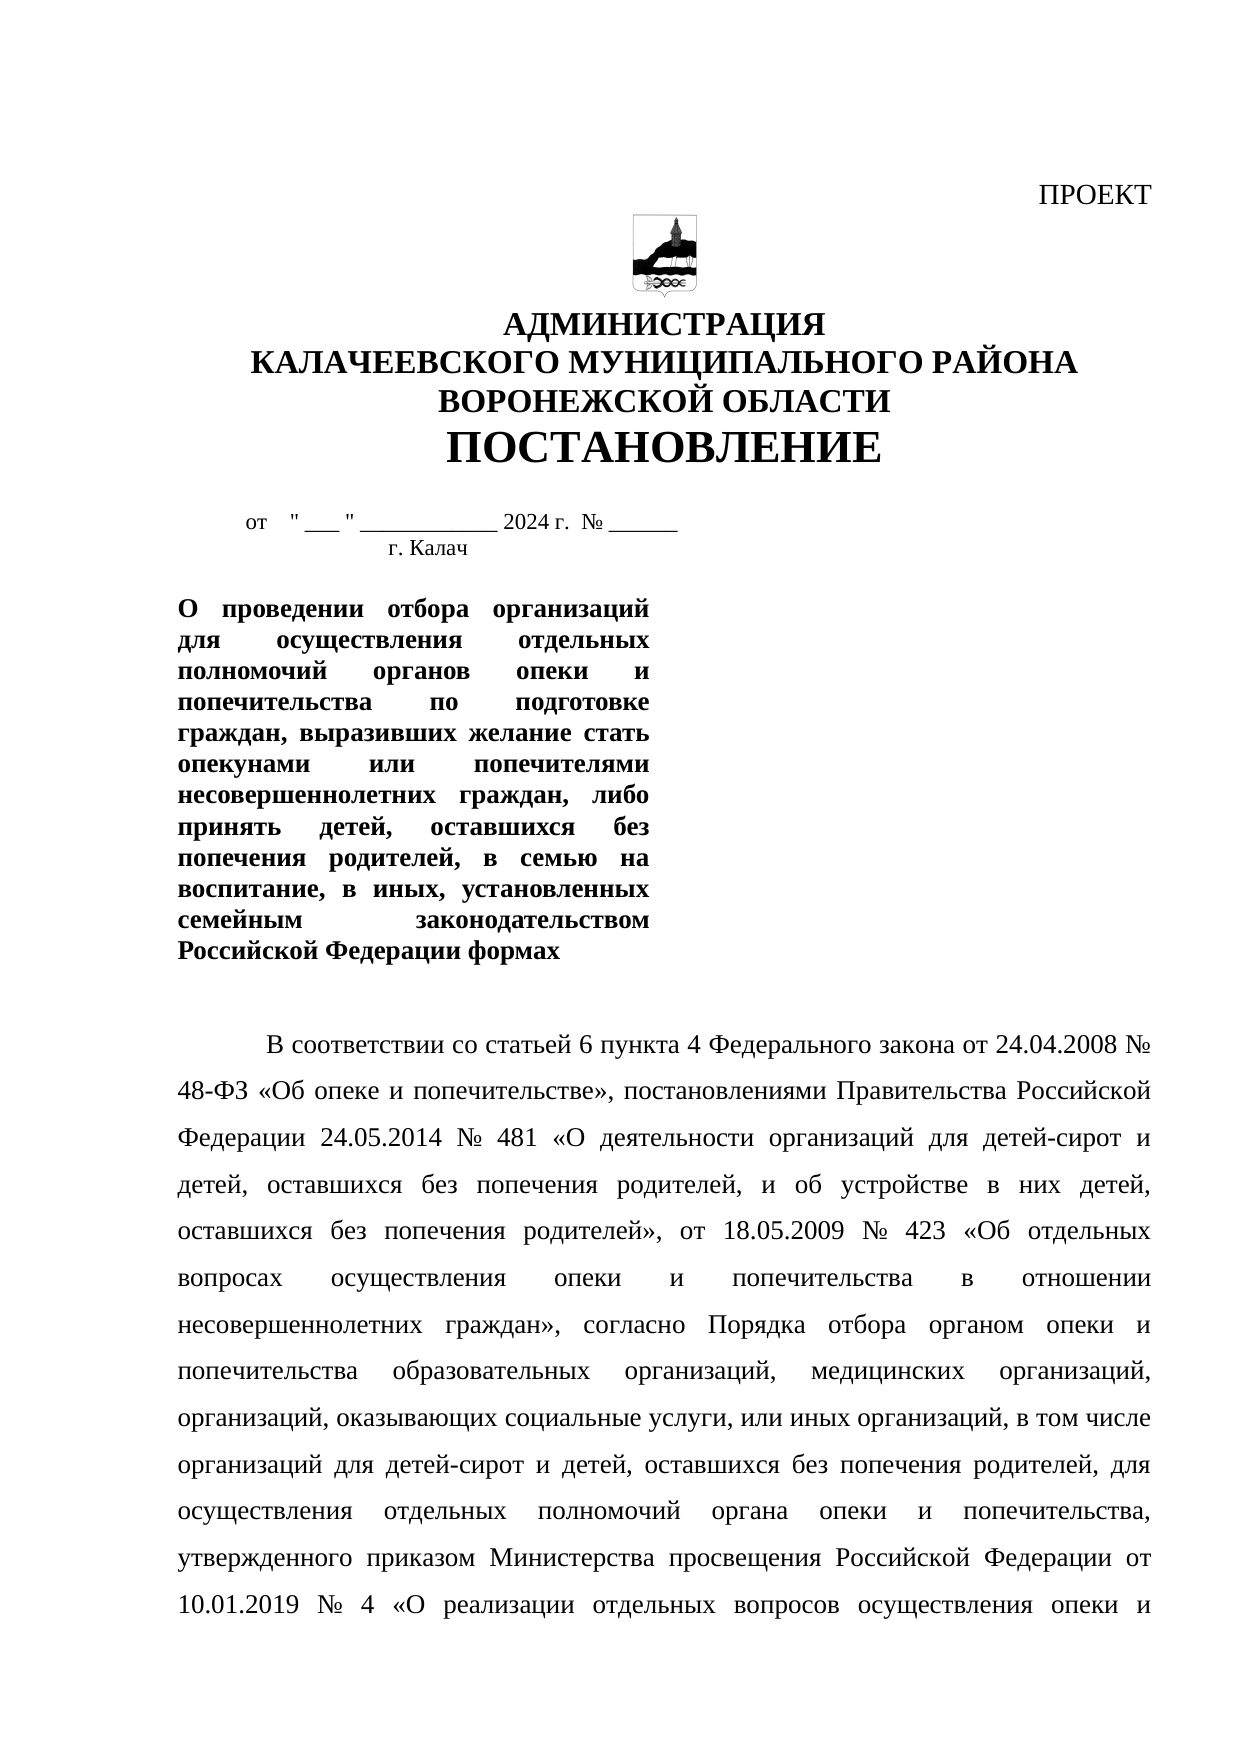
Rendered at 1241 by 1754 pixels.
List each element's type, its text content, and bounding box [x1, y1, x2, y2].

subtitle ПОСТАНОВЛЕНИЕ [177, 419, 1152, 472]
text АДМИНИСТРАЦИЯ [177, 304, 1152, 342]
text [177, 1028, 1152, 1619]
text г. Калач [245, 534, 1152, 561]
picture [630, 210, 699, 305]
text КАЛАЧЕЕВСКОГО МУНИЦИПАЛЬНОГО РАЙОНА [177, 342, 1152, 381]
text от " ___ " ____________ 2024 г. № ______ [233, 508, 1152, 534]
text ПРОЕКТ [177, 177, 1152, 211]
text ВОРОНЕЖСКОЙ ОБЛАСТИ [177, 381, 1152, 419]
text О проведении отбора организаций для осуществления отдельных полномочий органов опеки и попечительства по подготовке граждан, выразивших желание стать опекунами или попечителями несовершеннолетних граждан, либо принять детей, оставшихся без попечения родителей, в семью на воспитание, в иных, установленных семейным законодательством Российской Федерации формах [177, 592, 650, 965]
